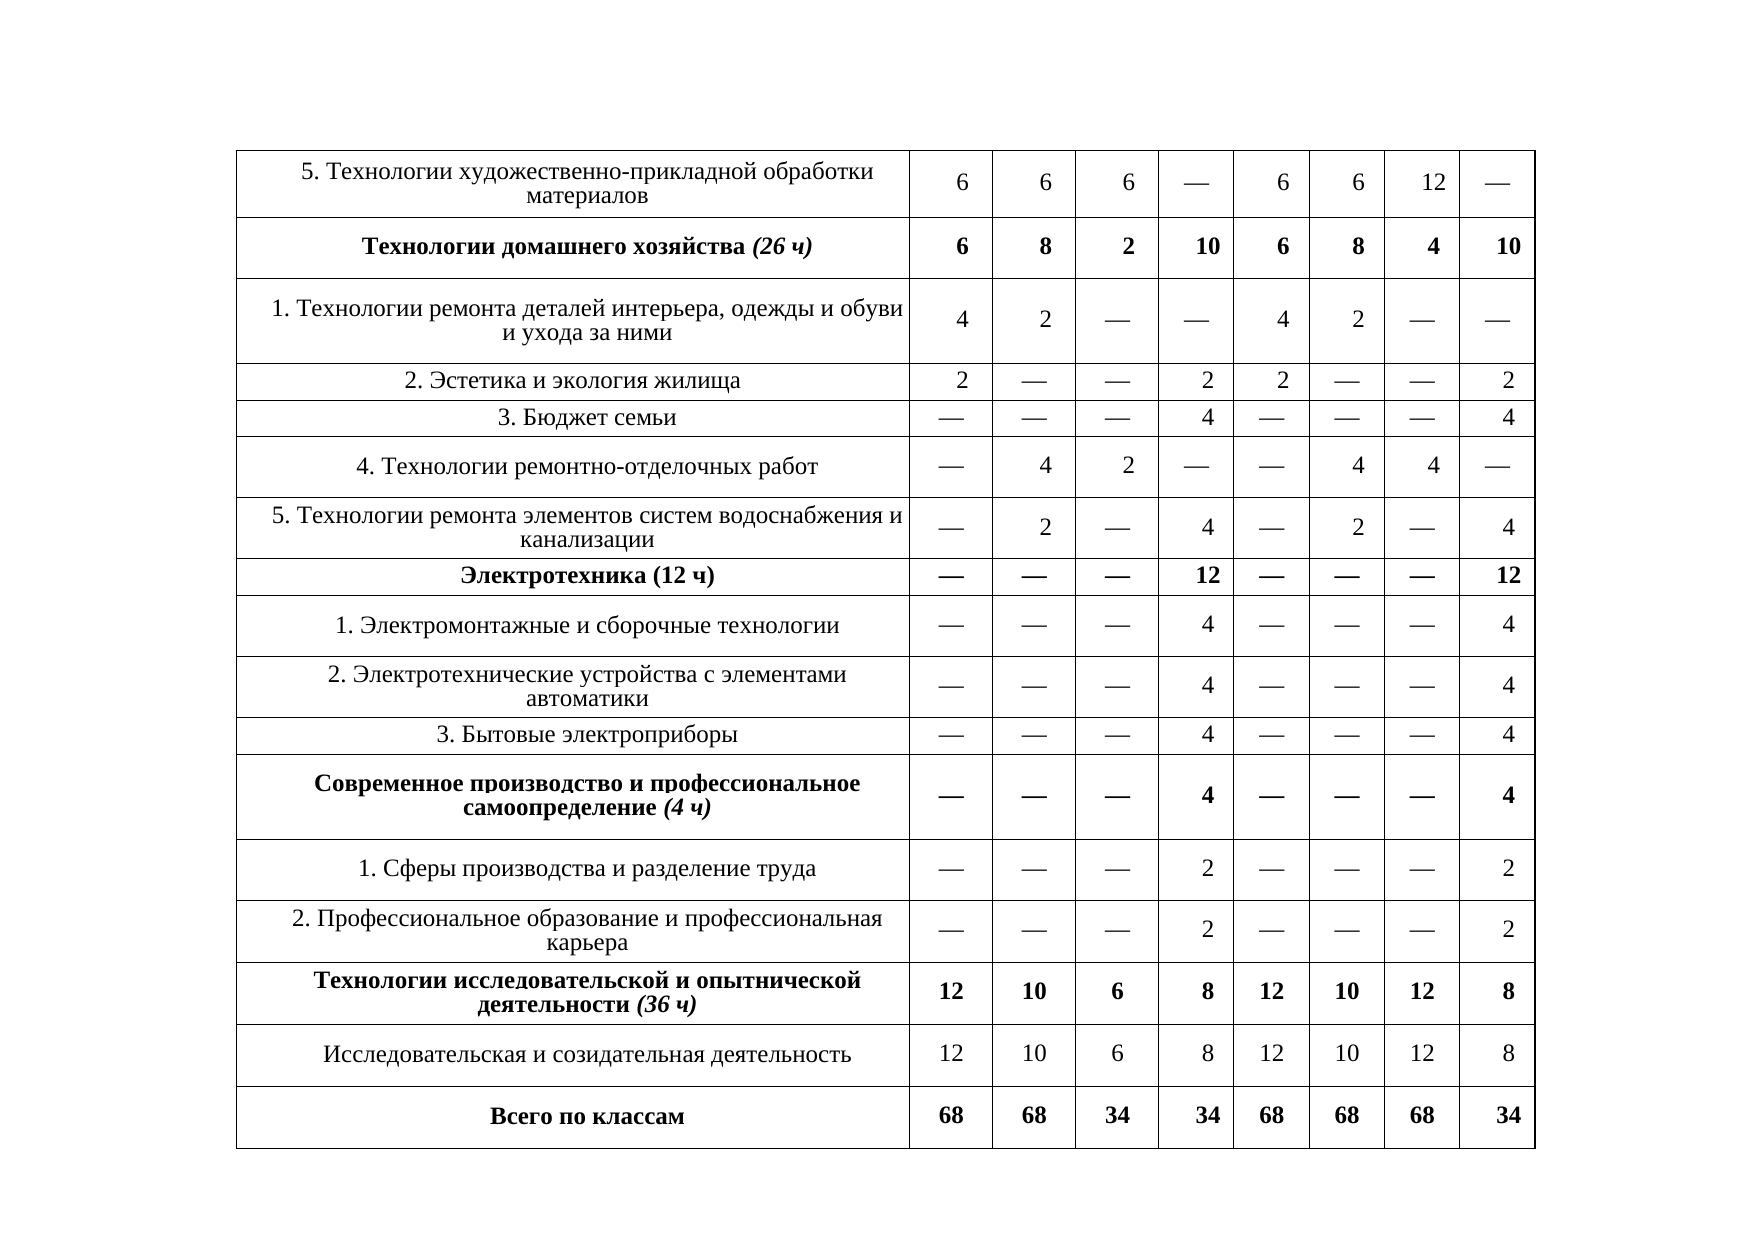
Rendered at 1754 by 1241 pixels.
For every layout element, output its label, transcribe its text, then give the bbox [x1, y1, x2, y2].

table_cell 10 [1159, 218, 1233, 278]
table_cell — [1076, 498, 1158, 558]
table_cell 68 [1385, 1087, 1459, 1148]
table_cell — [993, 657, 1075, 717]
table_cell — [1076, 901, 1158, 962]
table_cell — [1076, 596, 1158, 656]
table_cell — [993, 901, 1075, 962]
table_cell — [1234, 755, 1309, 838]
table_cell — [1310, 596, 1384, 656]
table_cell — [1076, 364, 1158, 400]
table_cell 4 [1460, 755, 1534, 838]
table_cell 12 [1234, 963, 1309, 1024]
table_cell 3. Бытовые электроприборы [237, 718, 909, 753]
table_cell — [910, 901, 992, 962]
table_cell 4 [1460, 657, 1534, 717]
table_cell — [1385, 657, 1459, 717]
table_cell — [1310, 657, 1384, 717]
table_cell — [1159, 151, 1233, 217]
table_cell 10 [993, 963, 1075, 1024]
table_cell 2. Эстетика и экология жилища [237, 364, 909, 400]
table_cell 12 [1385, 1025, 1459, 1086]
table_cell 2 [910, 364, 992, 400]
table_cell — [1385, 755, 1459, 838]
table_cell 4 [1159, 657, 1233, 717]
table_cell 5. Технологии ремонта элементов систем водоснабжения и канализации [237, 498, 909, 558]
table_cell — [1076, 279, 1158, 363]
table_cell 8 [1460, 963, 1534, 1024]
table_cell 2 [993, 279, 1075, 363]
table_cell — [993, 840, 1075, 899]
table_cell — [1385, 840, 1459, 899]
table_cell 4 [1310, 437, 1384, 497]
table_cell 6 [1076, 963, 1158, 1024]
table_cell Технологии домашнего хозяйства (26 ч) [237, 218, 909, 278]
table_cell 4 [1385, 437, 1459, 497]
table_cell 12 [910, 963, 992, 1024]
table_cell 10 [1460, 218, 1534, 278]
table_cell 12 [1385, 151, 1459, 217]
table_cell — [910, 840, 992, 899]
table_cell — [1159, 279, 1233, 363]
table_cell — [1385, 718, 1459, 753]
table_cell — [1076, 755, 1158, 838]
table_cell 1. Электромонтажные и сборочные технологии [237, 596, 909, 656]
table_cell — [993, 718, 1075, 753]
table_cell — [1234, 559, 1309, 595]
table_cell 4 [1159, 498, 1233, 558]
table_cell — [910, 401, 992, 436]
table_cell Исследовательская и созидательная деятельность [237, 1025, 909, 1086]
table_cell — [910, 498, 992, 558]
table_cell — [1385, 401, 1459, 436]
table_cell 2. Электротехнические устройства с элементами автоматики [237, 657, 909, 717]
table_cell — [1234, 657, 1309, 717]
table_cell — [1310, 401, 1384, 436]
table_cell — [910, 559, 992, 595]
table_cell — [1460, 279, 1534, 363]
table_cell — [910, 657, 992, 717]
table_cell — [993, 755, 1075, 838]
table_cell — [1076, 840, 1158, 899]
table_cell — [1076, 718, 1158, 753]
table_cell 34 [1460, 1087, 1534, 1148]
table_cell 4 [1159, 401, 1233, 436]
table_cell — [1385, 559, 1459, 595]
table_cell — [1385, 901, 1459, 962]
table_cell 8 [1159, 1025, 1233, 1086]
table_cell 10 [993, 1025, 1075, 1086]
table_cell 34 [1076, 1087, 1158, 1148]
table_cell 34 [1159, 1087, 1233, 1148]
table_cell 3. Бюджет семьи [237, 401, 909, 436]
table_cell — [1310, 364, 1384, 400]
table_cell 68 [1234, 1087, 1309, 1148]
table_cell 4 [1460, 718, 1534, 753]
table_cell — [1234, 498, 1309, 558]
table_cell 2 [1159, 364, 1233, 400]
table_cell 4 [1234, 279, 1309, 363]
table_cell — [1385, 498, 1459, 558]
table_cell 2 [1310, 498, 1384, 558]
table_cell 10 [1310, 1025, 1384, 1086]
table_cell 4 [1159, 718, 1233, 753]
table_cell — [993, 559, 1075, 595]
table_cell 12 [1234, 1025, 1309, 1086]
table_cell 1. Сферы производства и разделение труда [237, 840, 909, 899]
table_cell — [1234, 901, 1309, 962]
table_cell — [1234, 840, 1309, 899]
table_cell Электротехника (12 ч) [237, 559, 909, 595]
table_cell 68 [993, 1087, 1075, 1148]
table_cell 4 [1159, 596, 1233, 656]
table_cell 4 [1460, 498, 1534, 558]
table_cell 6 [993, 151, 1075, 217]
table_cell 2 [1234, 364, 1309, 400]
table_cell 6 [910, 151, 992, 217]
table_cell 6 [1310, 151, 1384, 217]
table_cell — [1310, 901, 1384, 962]
table_cell 6 [1076, 1025, 1158, 1086]
table_cell Всего по классам [237, 1087, 909, 1148]
table_cell — [1385, 364, 1459, 400]
table_cell Технологии исследовательской и опытнической деятельности (36 ч) [237, 963, 909, 1024]
table_cell 12 [1159, 559, 1233, 595]
table_cell — [910, 596, 992, 656]
table_cell 8 [1310, 218, 1384, 278]
table_cell — [993, 401, 1075, 436]
table_cell — [910, 755, 992, 838]
table_cell 2 [1076, 218, 1158, 278]
table_cell 4 [910, 279, 992, 363]
table_cell — [1385, 596, 1459, 656]
table_cell 12 [1385, 963, 1459, 1024]
table_cell 8 [1460, 1025, 1534, 1086]
table_cell 4. Технологии ремонтно-отделочных работ [237, 437, 909, 497]
table_cell 2 [1076, 437, 1158, 497]
table_cell 6 [1076, 151, 1158, 217]
table_cell — [1159, 437, 1233, 497]
table_cell 68 [1310, 1087, 1384, 1148]
table_cell 2 [1460, 901, 1534, 962]
table_cell 2 [1310, 279, 1384, 363]
table_cell 2 [1460, 364, 1534, 400]
table_cell 6 [1234, 151, 1309, 217]
table_cell 8 [993, 218, 1075, 278]
table_cell — [1076, 657, 1158, 717]
table_cell — [1460, 151, 1534, 217]
table_cell 4 [1460, 401, 1534, 436]
table_cell — [1310, 559, 1384, 595]
table_cell 6 [1234, 218, 1309, 278]
table_cell — [1234, 401, 1309, 436]
table_cell — [1310, 755, 1384, 838]
table_cell 5. Технологии художественно-прикладной обработки материалов [237, 151, 909, 217]
table_cell — [910, 437, 992, 497]
table_cell — [1076, 559, 1158, 595]
table_cell — [1385, 279, 1459, 363]
table_cell 1. Технологии ремонта деталей интерьера, одежды и обуви и ухода за ними [237, 279, 909, 363]
table_cell 10 [1310, 963, 1384, 1024]
table_cell 12 [1460, 559, 1534, 595]
table_cell — [1310, 718, 1384, 753]
table_cell — [993, 596, 1075, 656]
table_cell 6 [910, 218, 992, 278]
table_cell — [1234, 718, 1309, 753]
table_cell 2. Профессиональное образование и профессиональная карьера [237, 901, 909, 962]
table_cell Современное производство и профессиональное самоопределение (4 ч) [237, 755, 909, 838]
table_cell 2 [1460, 840, 1534, 899]
table_cell 12 [910, 1025, 992, 1086]
table_cell — [1310, 840, 1384, 899]
table_cell — [1460, 437, 1534, 497]
table_cell 4 [1385, 218, 1459, 278]
table_cell — [1076, 401, 1158, 436]
table_cell — [1234, 596, 1309, 656]
table_cell — [1234, 437, 1309, 497]
table_cell 2 [1159, 901, 1233, 962]
table_cell 4 [1159, 755, 1233, 838]
table_cell 4 [993, 437, 1075, 497]
table_cell 2 [1159, 840, 1233, 899]
table_cell — [910, 718, 992, 753]
table_cell 2 [993, 498, 1075, 558]
table_cell — [993, 364, 1075, 400]
table_cell 8 [1159, 963, 1233, 1024]
table_cell 68 [910, 1087, 992, 1148]
table_cell 4 [1460, 596, 1534, 656]
